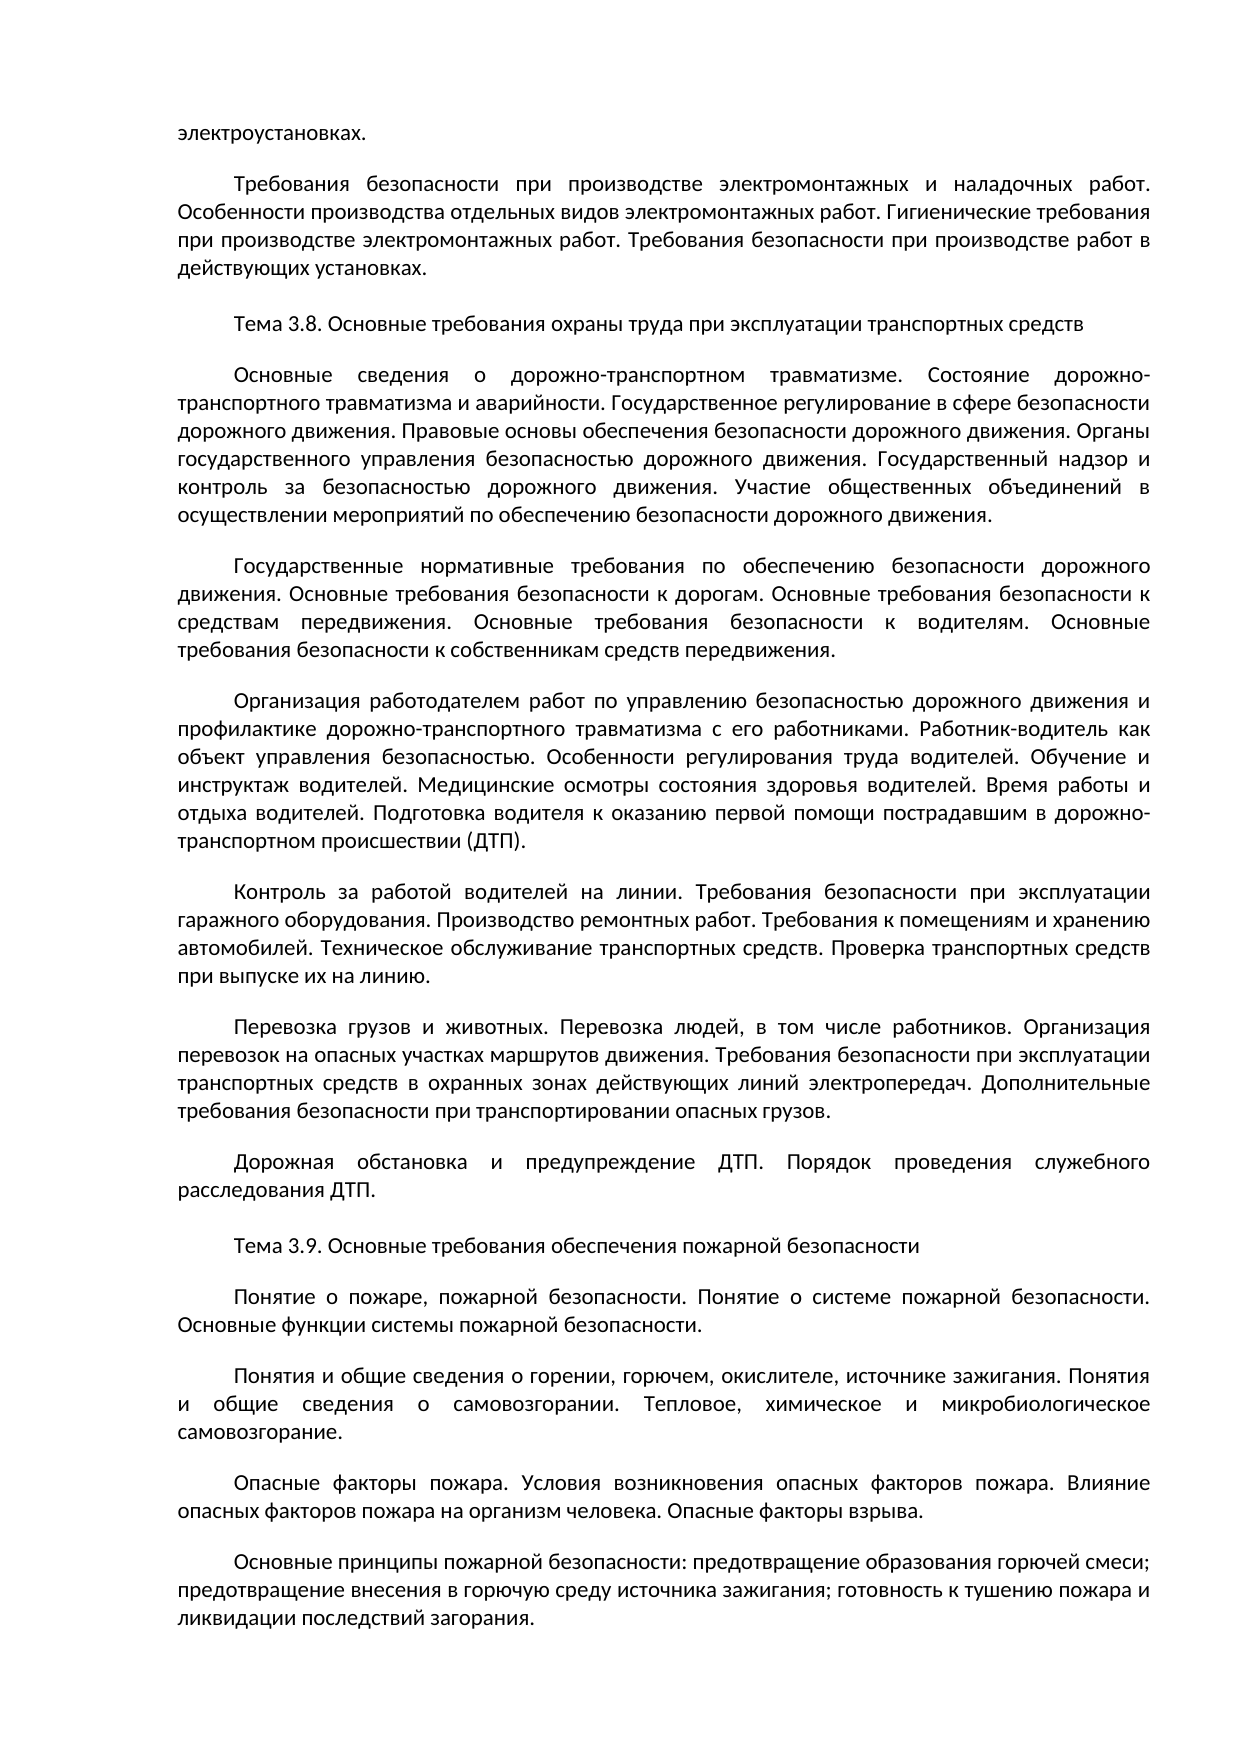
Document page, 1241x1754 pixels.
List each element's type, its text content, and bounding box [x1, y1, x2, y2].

text Опасные факторы пожара. Условия возникновения опасных факторов пожара. Влияние опасных факторов пожара на организм человека. Опасные факторы взрыва. [177, 1468, 1152, 1524]
text Перевозка грузов и животных. Перевозка людей, в том числе работников. Организация перевозок на опасных участках маршрутов движения. Требования безопасности при эксплуатации транспортных средств в охранных зонах действующих линий электропередач. Дополнительные требования безопасности при транспортировании опасных грузов. [177, 1012, 1152, 1124]
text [177, 118, 1152, 146]
text Основные сведения о дорожно-транспортном травматизме. Состояние дорожно-транспортного травматизма и аварийности. Государственное регулирование в сфере безопасности дорожного движения. Правовые основы обеспечения безопасности дорожного движения. Органы государственного управления безопасностью дорожного движения. Государственный надзор и контроль за безопасностью дорожного движения. Участие общественных объединений в осуществлении мероприятий по обеспечению безопасности дорожного движения. [177, 360, 1152, 528]
text Тема 3.9. Основные требования обеспечения пожарной безопасности [177, 1231, 1152, 1259]
text Основные принципы пожарной безопасности: предотвращение образования горючей смеси; предотвращение внесения в горючую среду источника зажигания; готовность к тушению пожара и ликвидации последствий загорания. [177, 1547, 1152, 1631]
text Контроль за работой водителей на линии. Требования безопасности при эксплуатации гаражного оборудования. Производство ремонтных работ. Требования к помещениям и хранению автомобилей. Техническое обслуживание транспортных средств. Проверка транспортных средств при выпуске их на линию. [177, 877, 1152, 989]
text Понятия и общие сведения о горении, горючем, окислителе, источнике зажигания. Понятия и общие сведения о самовозгорании. Тепловое, химическое и микробиологическое самовозгорание. [177, 1361, 1152, 1445]
text Организация работодателем работ по управлению безопасностью дорожного движения и профилактике дорожно-транспортного травматизма с его работниками. Работник-водитель как объект управления безопасностью. Особенности регулирования труда водителей. Обучение и инструктаж водителей. Медицинские осмотры состояния здоровья водителей. Время работы и отдыха водителей. Подготовка водителя к оказанию первой помощи пострадавшим в дорожно-транспортном происшествии (ДТП). [177, 686, 1152, 854]
text Дорожная обстановка и предупреждение ДТП. Порядок проведения служебного расследования ДТП. [177, 1147, 1152, 1203]
text Требования безопасности при производстве электромонтажных и наладочных работ. Особенности производства отдельных видов электромонтажных работ. Гигиенические требования при производстве электромонтажных работ. Требования безопасности при производстве работ в действующих установках. [177, 169, 1152, 281]
text Тема 3.8. Основные требования охраны труда при эксплуатации транспортных средств [177, 309, 1152, 337]
text Понятие о пожаре, пожарной безопасности. Понятие о системе пожарной безопасности. Основные функции системы пожарной безопасности. [177, 1282, 1152, 1338]
text Государственные нормативные требования по обеспечению безопасности дорожного движения. Основные требования безопасности к дорогам. Основные требования безопасности к средствам передвижения. Основные требования безопасности к водителям. Основные требования безопасности к собственникам средств передвижения. [177, 551, 1152, 663]
